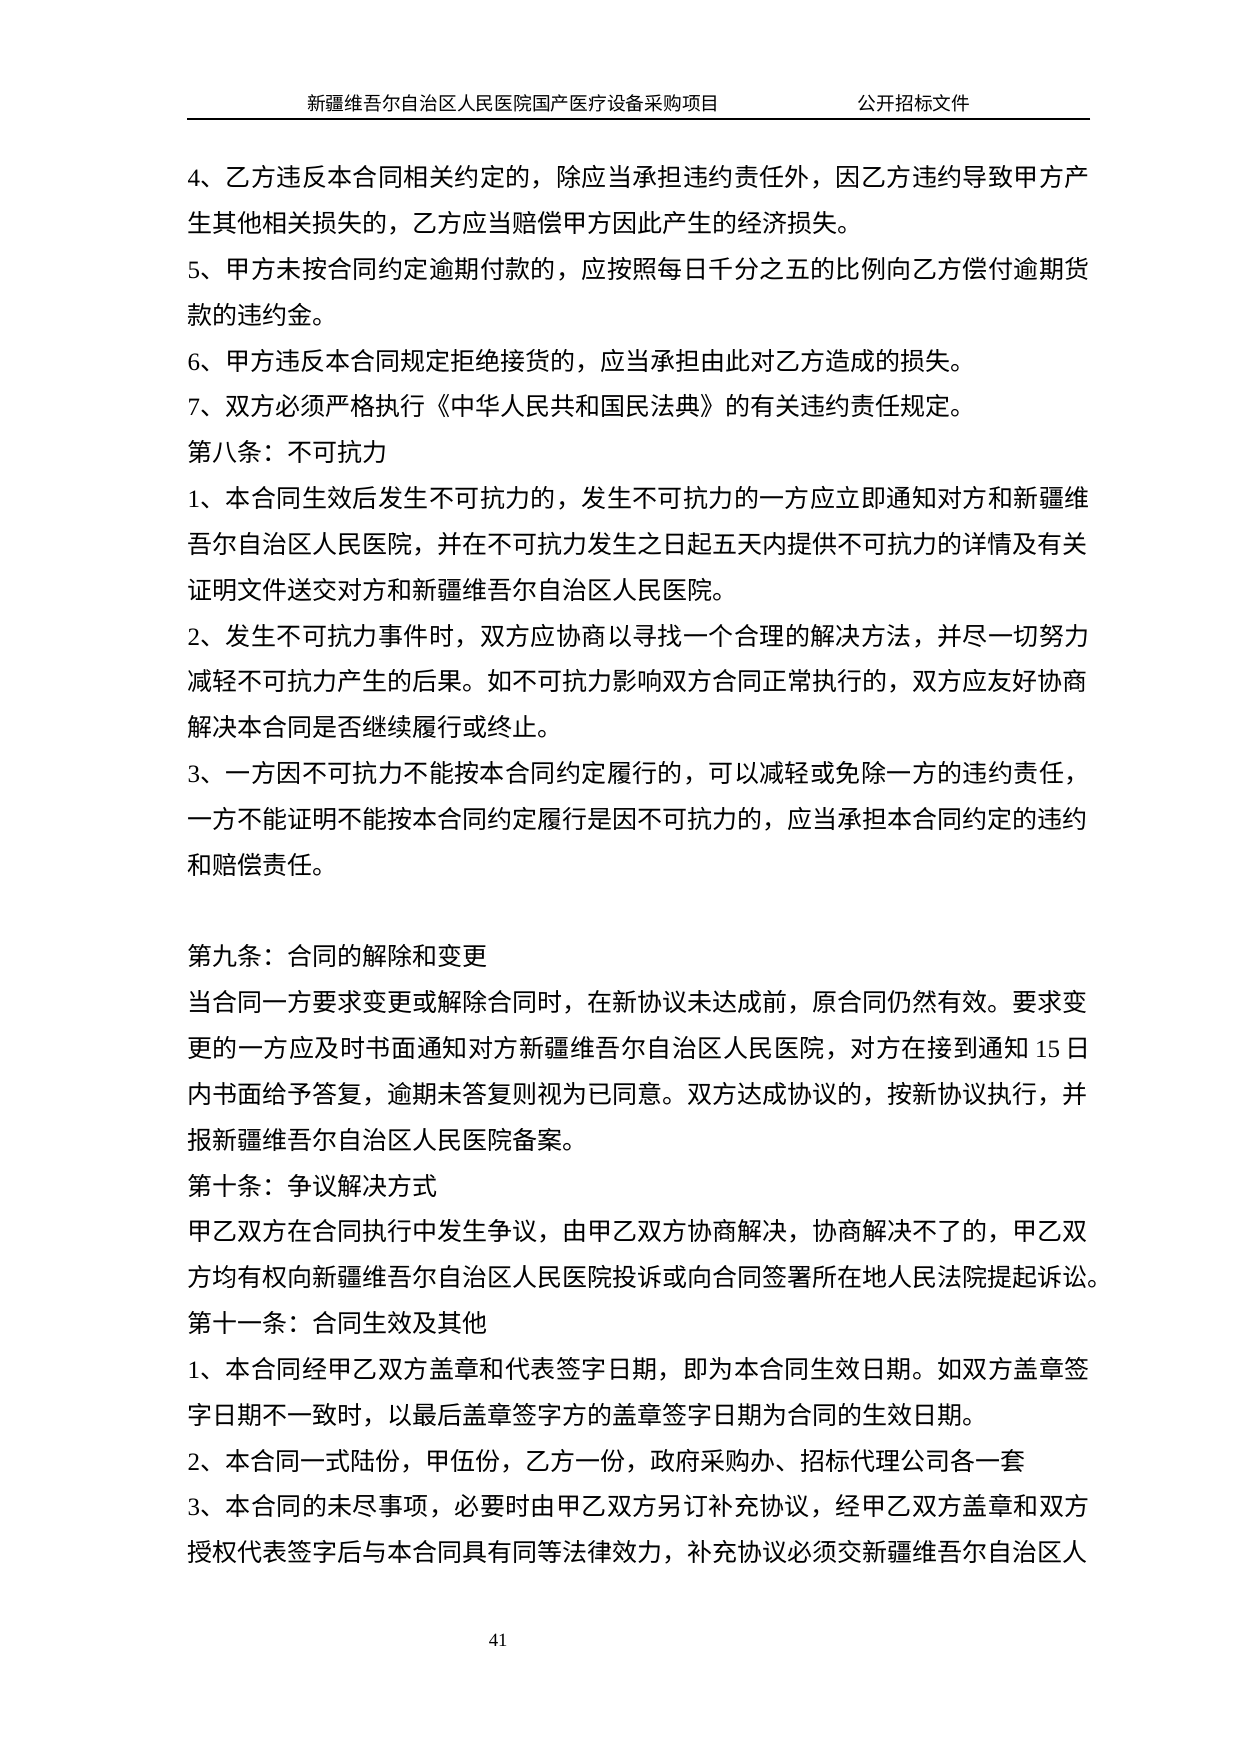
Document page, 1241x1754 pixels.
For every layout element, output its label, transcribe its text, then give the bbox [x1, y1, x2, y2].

text 5、甲方未按合同约定逾期付款的，应按照每日千分之五的比例向乙方偿付逾期货款的违约金。 [187, 242, 1090, 333]
text 第十一条：合同生效及其他 [187, 1296, 1090, 1342]
text 6、甲方违反本合同规定拒绝接货的，应当承担由此对乙方造成的损失。 [187, 333, 1090, 379]
text 4、乙方违反本合同相关约定的，除应当承担违约责任外，因乙方违约导致甲方产生其他相关损失的，乙方应当赔偿甲方因此产生的经济损失。 [187, 150, 1090, 242]
text 1、本合同经甲乙双方盖章和代表签字日期，即为本合同生效日期。如双方盖章签字日期不一致时，以最后盖章签字方的盖章签字日期为合同的生效日期。 [187, 1342, 1090, 1433]
text 第八条：不可抗力 [187, 425, 1090, 471]
text 2、本合同一式陆份，甲伍份，乙方一份，政府采购办、招标代理公司各一套 [187, 1433, 1090, 1479]
text 1、本合同生效后发生不可抗力的，发生不可抗力的一方应立即通知对方和新疆维吾尔自治区人民医院，并在不可抗力发生之日起五天内提供不可抗力的详情及有关证明文件送交对方和新疆维吾尔自治区人民医院。 [187, 471, 1090, 608]
text 3、一方因不可抗力不能按本合同约定履行的，可以减轻或免除一方的违约责任，一方不能证明不能按本合同约定履行是因不可抗力的，应当承担本合同约定的违约和赔偿责任。 [187, 746, 1090, 883]
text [187, 1479, 1090, 1571]
text 第九条：合同的解除和变更 [187, 929, 1090, 975]
text 7、双方必须严格执行《中华人民共和国民法典》的有关违约责任规定。 [187, 379, 1090, 425]
text 第十条：争议解决方式 [187, 1158, 1090, 1204]
text 当合同一方要求变更或解除合同时，在新协议未达成前，原合同仍然有效。要求变更的一方应及时书面通知对方新疆维吾尔自治区人民医院，对方在接到通知15日内书面给予答复，逾期未答复则视为已同意。双方达成协议的，按新协议执行，并报新疆维吾尔自治区人民医院备案。 [187, 975, 1090, 1158]
text 2、发生不可抗力事件时，双方应协商以寻找一个合理的解决方法，并尽一切努力减轻不可抗力产生的后果。如不可抗力影响双方合同正常执行的，双方应友好协商解决本合同是否继续履行或终止。 [187, 608, 1090, 746]
text 甲乙双方在合同执行中发生争议，由甲乙双方协商解决，协商解决不了的，甲乙双方均有权向新疆维吾尔自治区人民医院投诉或向合同签署所在地人民法院提起诉讼。 [187, 1204, 1090, 1296]
